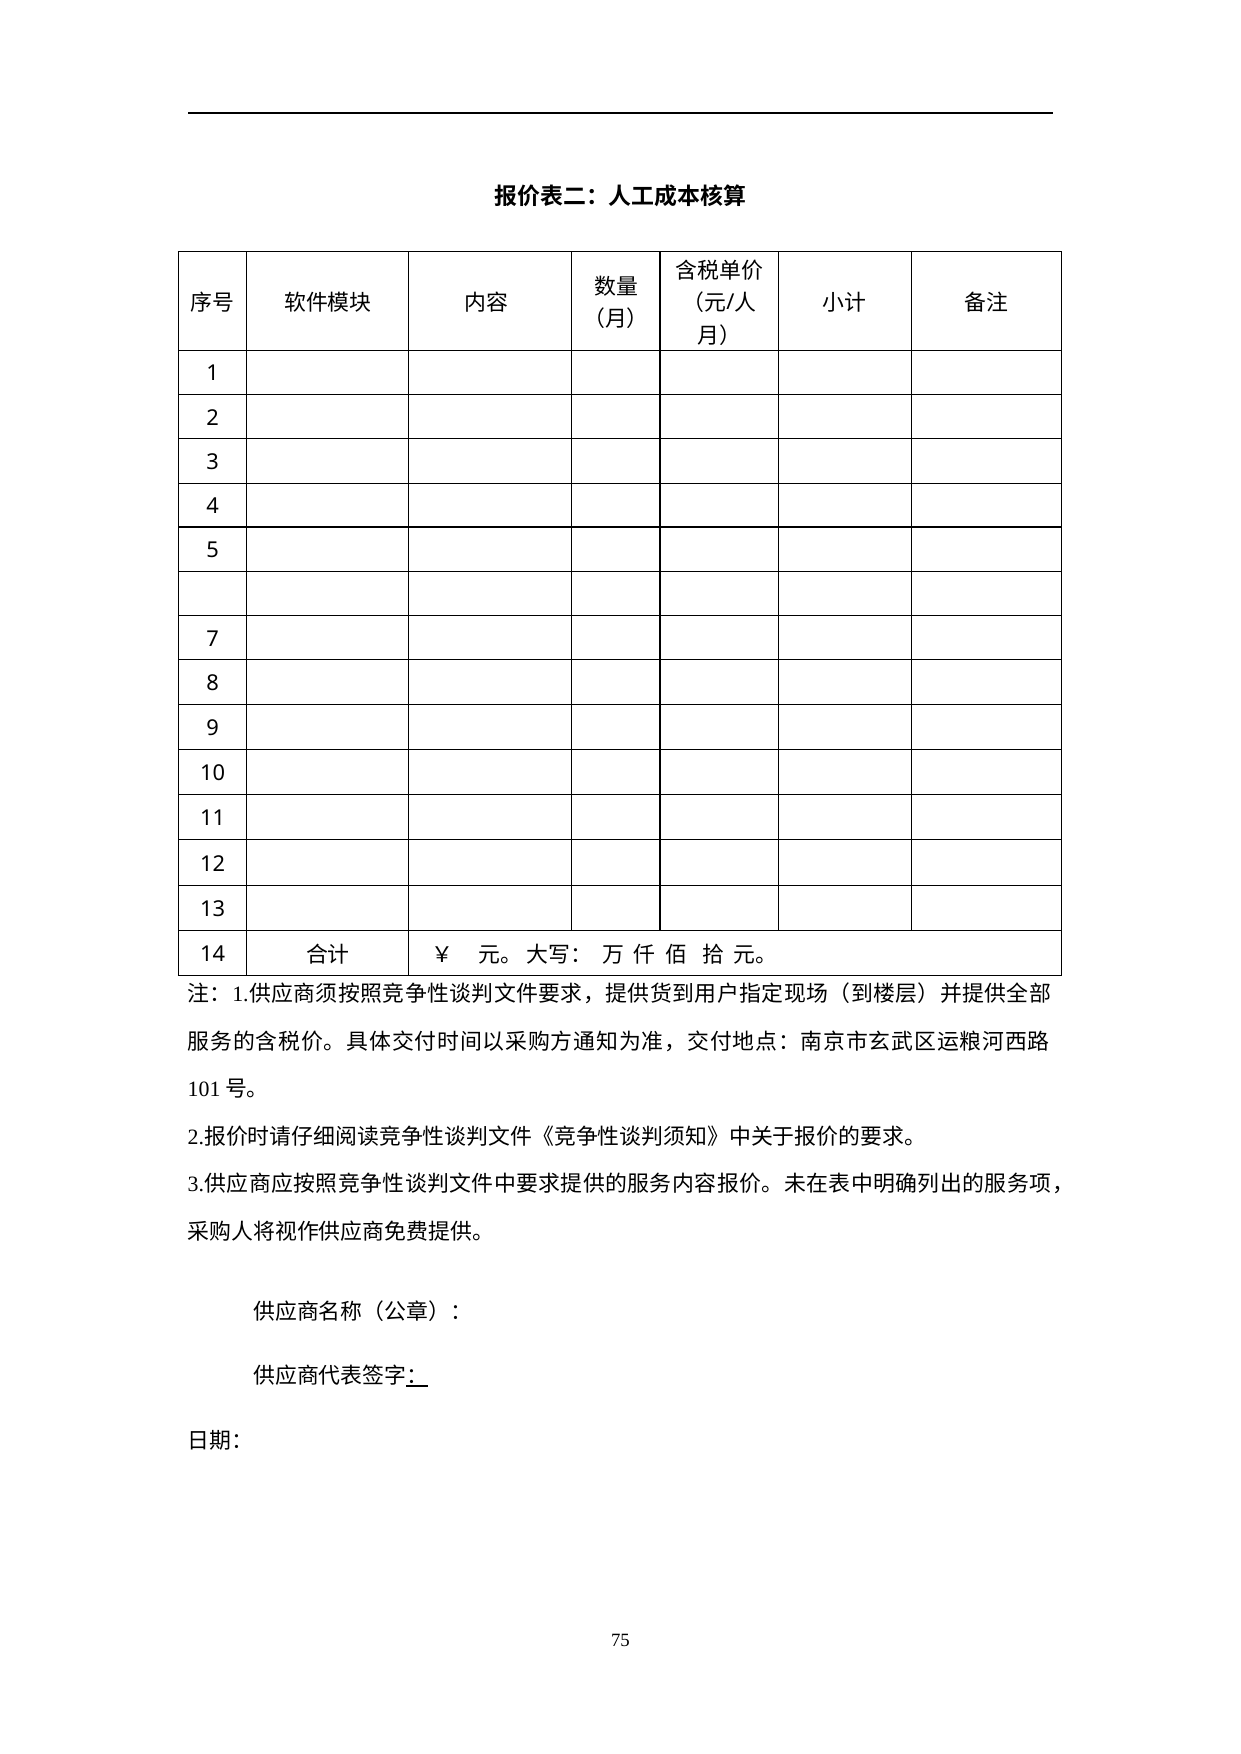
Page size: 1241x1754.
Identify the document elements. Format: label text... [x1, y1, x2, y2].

text 供应商名称（公章）： [209, 1294, 1031, 1326]
table_cell [247, 886, 408, 930]
table_cell [779, 616, 911, 659]
table_cell [912, 705, 1061, 749]
table_cell [779, 572, 911, 615]
table_cell [912, 616, 1061, 659]
subtitle 报价表二：人工成本核算 [187, 162, 1053, 227]
table_cell [247, 528, 408, 571]
table_cell [247, 572, 408, 615]
table_cell [661, 484, 778, 526]
table_cell ￥ 元。 大写： 万 仟 佰 拾 元。 [409, 931, 1061, 975]
table_cell [409, 840, 571, 885]
table_cell [409, 439, 571, 482]
table_cell [247, 616, 408, 659]
table_cell [572, 705, 659, 749]
table_header 备注 [912, 252, 1061, 350]
table_cell [661, 840, 778, 885]
table_cell [661, 528, 778, 571]
text 注：1.供应商须按照竞争性谈判文件要求，提供货到用户指定现场（到楼层）并提供全部服务的含税价。具体交付时间以采购方通知为准，交付地点：南京市玄武区运粮河西路101号。 [187, 976, 1053, 1103]
table_cell [572, 886, 659, 930]
table_cell [779, 484, 911, 526]
table_cell [912, 840, 1061, 885]
table_header 含税单价（元/人月） [661, 252, 778, 350]
table_cell [409, 750, 571, 794]
table_cell 5 [179, 528, 246, 571]
table_cell 合计 [247, 931, 408, 975]
table_cell [912, 439, 1061, 482]
table_cell [247, 351, 408, 394]
table_cell [779, 750, 911, 794]
table_cell [572, 484, 659, 526]
table_cell [572, 616, 659, 659]
table_cell [247, 660, 408, 703]
table_cell [572, 840, 659, 885]
table_cell 4 [179, 484, 246, 526]
table_cell [409, 616, 571, 659]
table_cell [572, 660, 659, 703]
table_cell [247, 705, 408, 749]
table_cell [572, 528, 659, 571]
table_cell 9 [179, 705, 246, 749]
table_cell [912, 750, 1061, 794]
table_cell [661, 616, 778, 659]
table_header 小计 [779, 252, 911, 350]
table_cell [572, 750, 659, 794]
table_cell 14 [179, 931, 246, 975]
table_cell [247, 484, 408, 526]
table_cell [179, 572, 246, 615]
table_cell [912, 484, 1061, 526]
text 3.供应商应按照竞争性谈判文件中要求提供的服务内容报价。未在表中明确列出的服务项，采购人将视作供应商免费提供。 [187, 1166, 1053, 1246]
text 2.报价时请仔细阅读竞争性谈判文件《竞争性谈判须知》中关于报价的要求。 [187, 1119, 1053, 1151]
table_cell [661, 795, 778, 839]
table_cell [779, 395, 911, 438]
table_cell [779, 528, 911, 571]
table_cell 8 [179, 660, 246, 703]
table_cell [661, 660, 778, 703]
table_cell [912, 528, 1061, 571]
table_cell [912, 351, 1061, 394]
table_cell [409, 705, 571, 749]
table_cell [409, 886, 571, 930]
table_cell [779, 351, 911, 394]
table_cell [779, 660, 911, 703]
table_cell [409, 660, 571, 703]
table_cell 13 [179, 886, 246, 930]
table_cell 10 [179, 750, 246, 794]
table_cell [409, 395, 571, 438]
table_header 软件模块 [247, 252, 408, 350]
table_cell [912, 660, 1061, 703]
table_cell [912, 886, 1061, 930]
table_cell 7 [179, 616, 246, 659]
table_cell [572, 439, 659, 482]
table_cell [572, 572, 659, 615]
table_cell [409, 484, 571, 526]
table_cell 2 [179, 395, 246, 438]
table_cell [247, 439, 408, 482]
table_cell [247, 795, 408, 839]
table_cell [572, 351, 659, 394]
table_header 内容 [409, 252, 571, 350]
table_cell [247, 395, 408, 438]
table_cell 1 [179, 351, 246, 394]
text 日期： [187, 1422, 1053, 1455]
table_cell [572, 795, 659, 839]
table_cell [779, 705, 911, 749]
table_cell [661, 572, 778, 615]
table_cell [661, 439, 778, 482]
table_cell [779, 439, 911, 482]
table_cell [779, 840, 911, 885]
table_cell [661, 705, 778, 749]
table_cell [247, 840, 408, 885]
table_cell [661, 395, 778, 438]
table_cell [572, 395, 659, 438]
table_cell [409, 528, 571, 571]
text 供应商代表签字： [209, 1358, 1031, 1390]
table_cell [247, 750, 408, 794]
table_header 序号 [179, 252, 246, 350]
table_cell [409, 572, 571, 615]
table_cell [912, 795, 1061, 839]
table_cell 11 [179, 795, 246, 839]
table_cell [409, 351, 571, 394]
table_header 数量（月） [572, 252, 659, 350]
table_cell [912, 572, 1061, 615]
table_cell [661, 351, 778, 394]
table_cell [912, 395, 1061, 438]
table_cell [779, 886, 911, 930]
table_cell [661, 750, 778, 794]
table_cell 12 [179, 840, 246, 885]
table_cell [409, 795, 571, 839]
table_cell 3 [179, 439, 246, 482]
table_cell [779, 795, 911, 839]
table_cell [661, 886, 778, 930]
